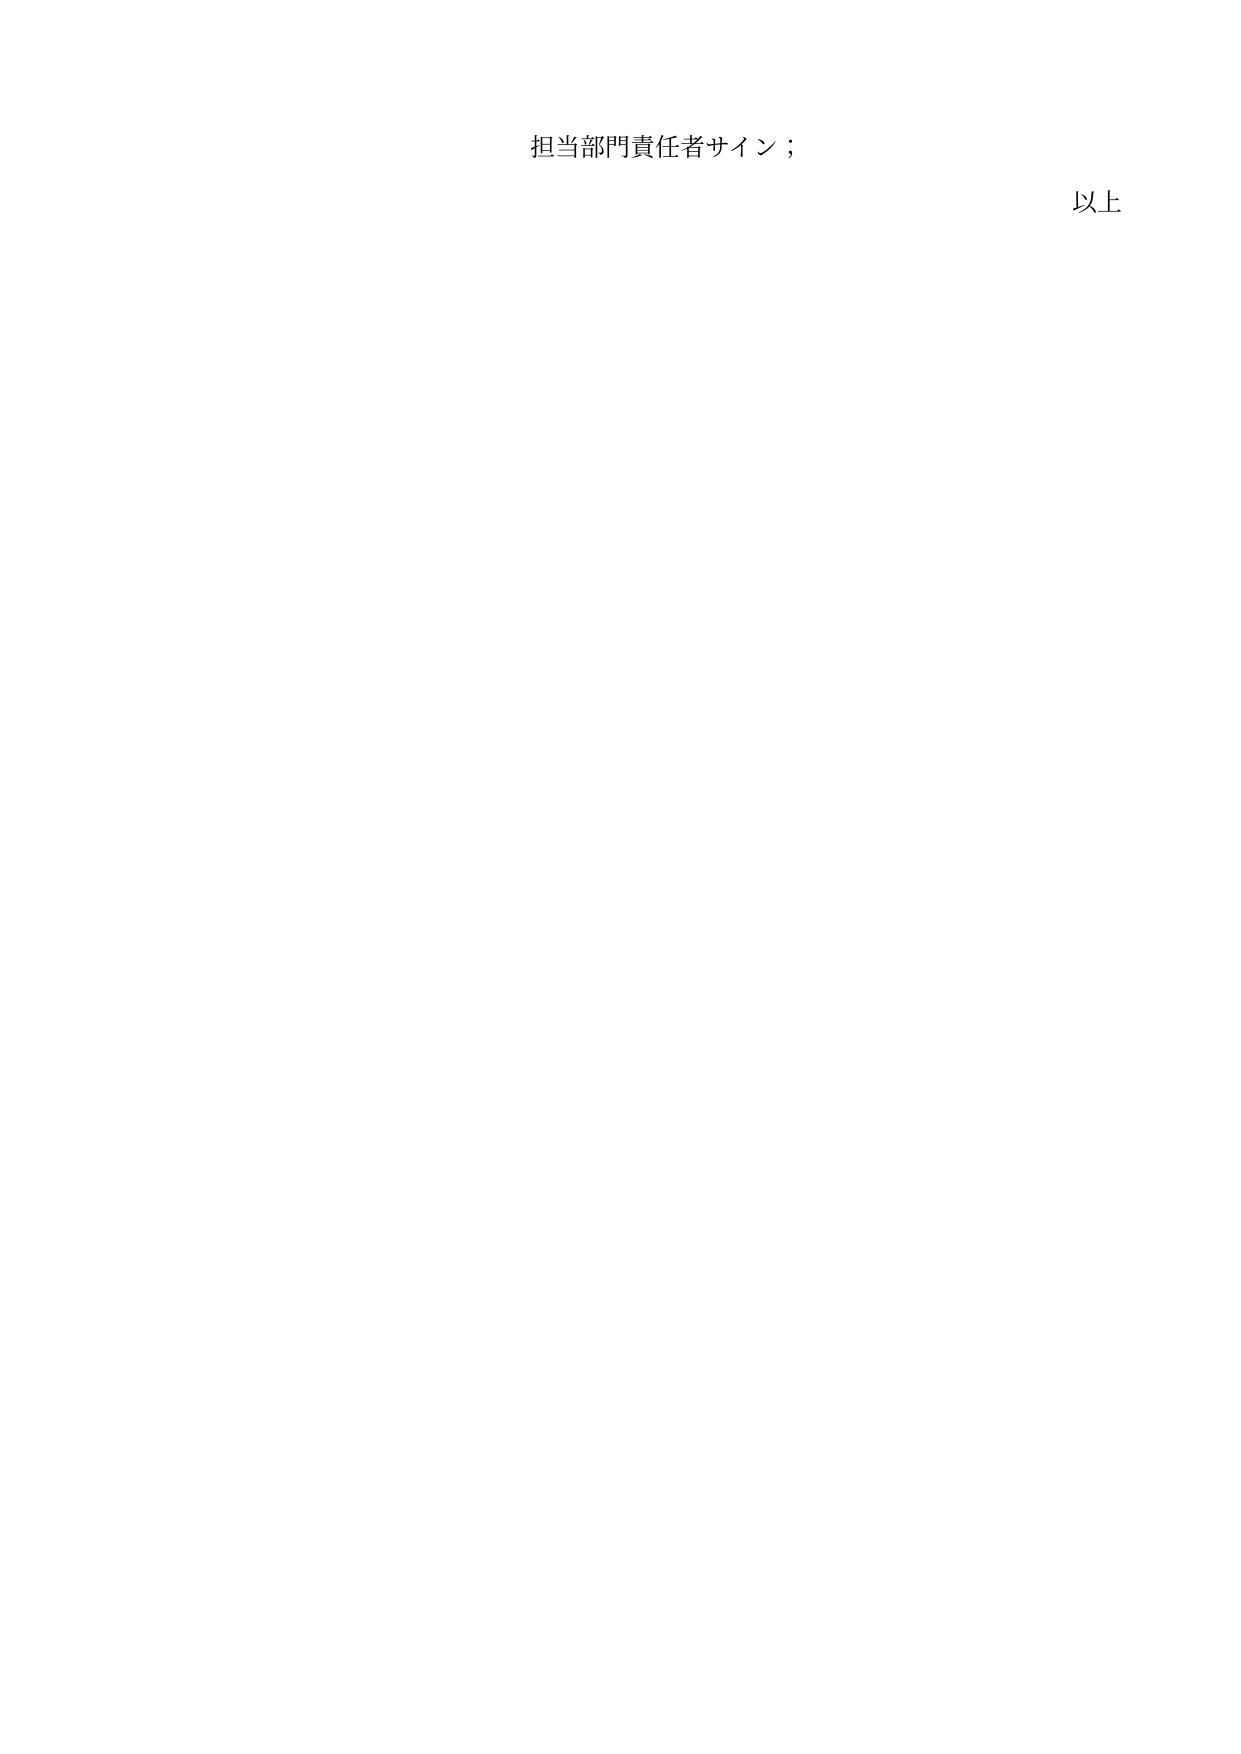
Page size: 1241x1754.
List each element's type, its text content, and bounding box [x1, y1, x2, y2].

text 以上 [118, 182, 1122, 220]
text 担当部門責任者サイン； [530, 127, 1122, 164]
